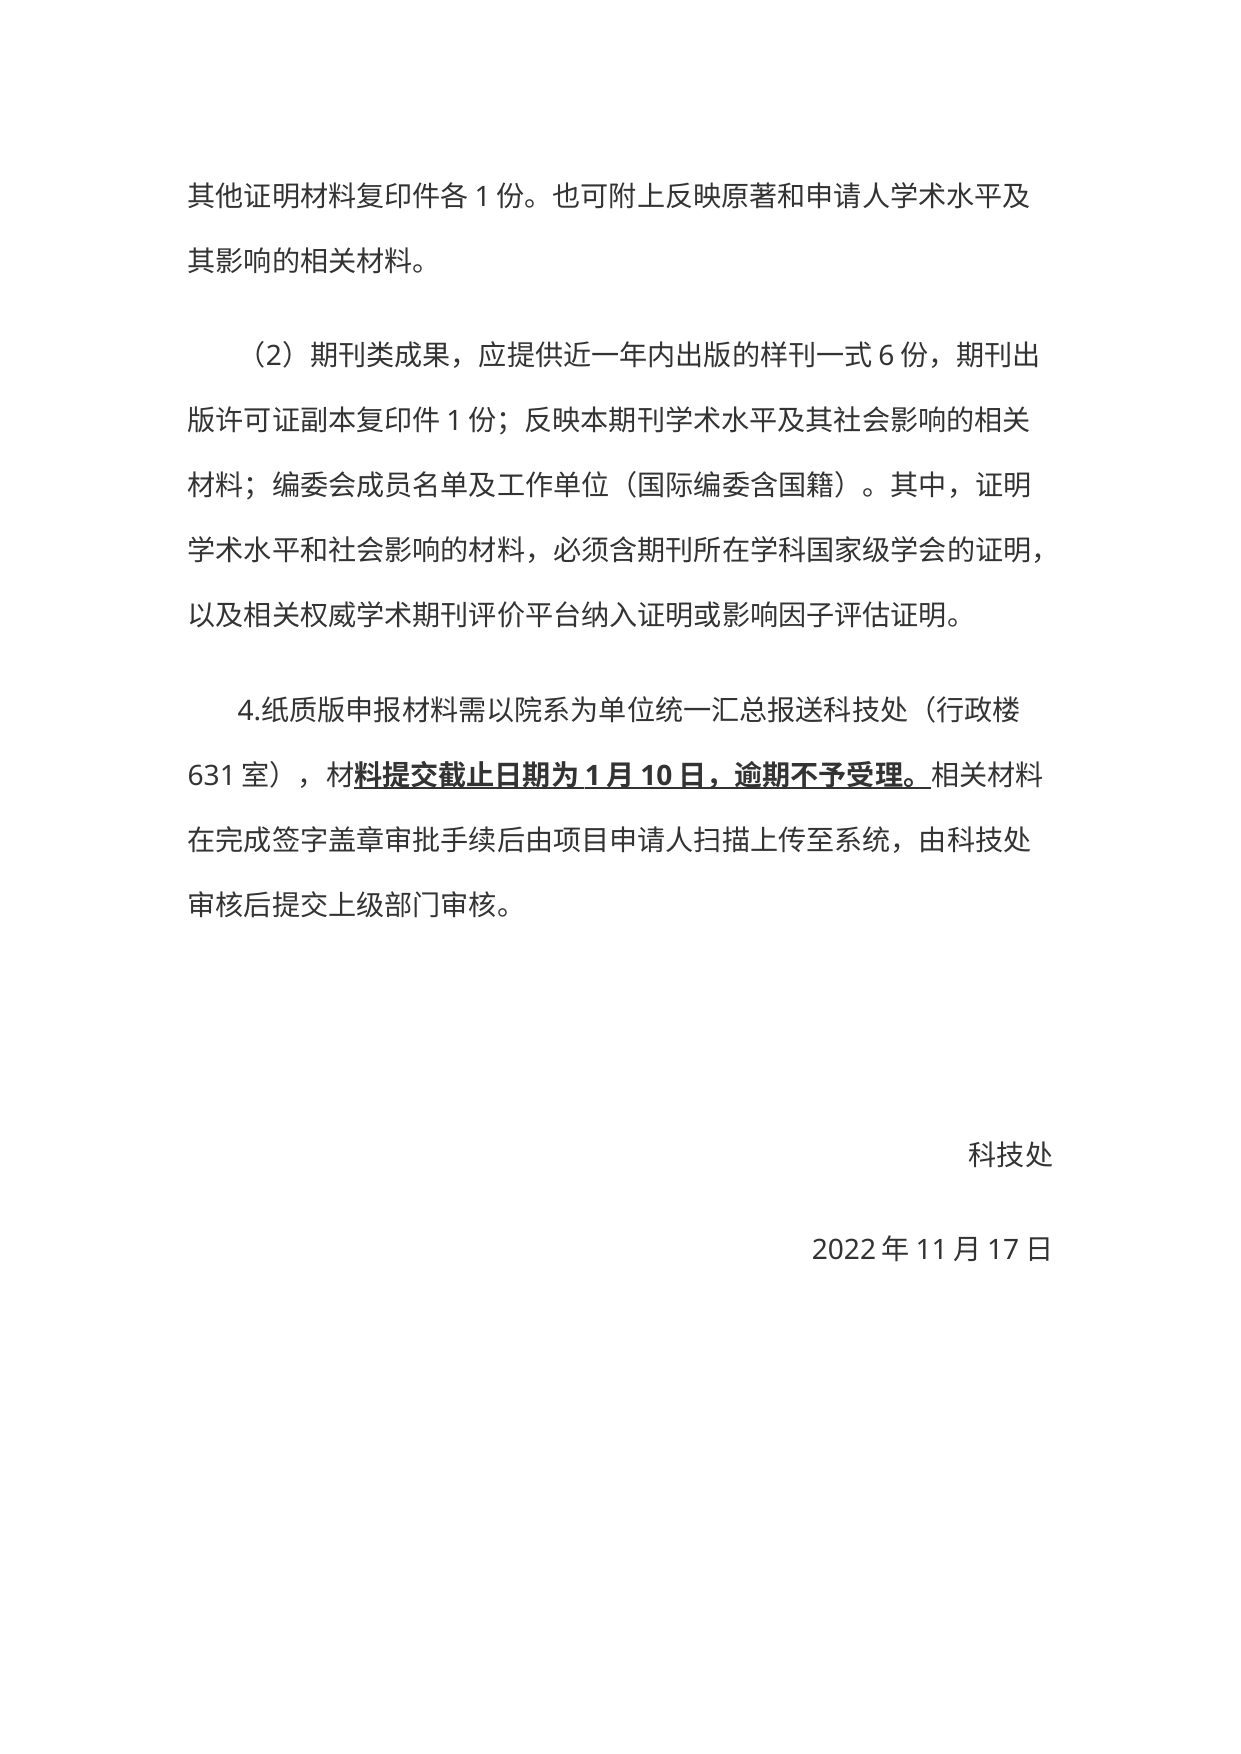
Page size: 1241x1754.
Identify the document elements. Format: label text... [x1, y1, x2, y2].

text 2022年11月17日 [187, 1214, 1053, 1279]
text 科技处 [187, 1120, 1053, 1185]
text 4.纸质版申报材料需以院系为单位统一汇总报送科技处（行政楼631室），材料提交截止日期为1月10日，逾期不予受理。相关材料在完成签字盖章审批手续后由项目申请人扫描上传至系统，由科技处审核后提交上级部门审核。 [187, 675, 1053, 935]
text （2）期刊类成果，应提供近一年内出版的样刊一式6份，期刊出版许可证副本复印件1份；反映本期刊学术水平及其社会影响的相关材料；编委会成员名单及工作单位（国际编委含国籍）。其中，证明学术水平和社会影响的材料，必须含期刊所在学科国家级学会的证明，以及相关权威学术期刊评价平台纳入证明或影响因子评估证明。 [187, 321, 1053, 646]
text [187, 162, 1053, 292]
